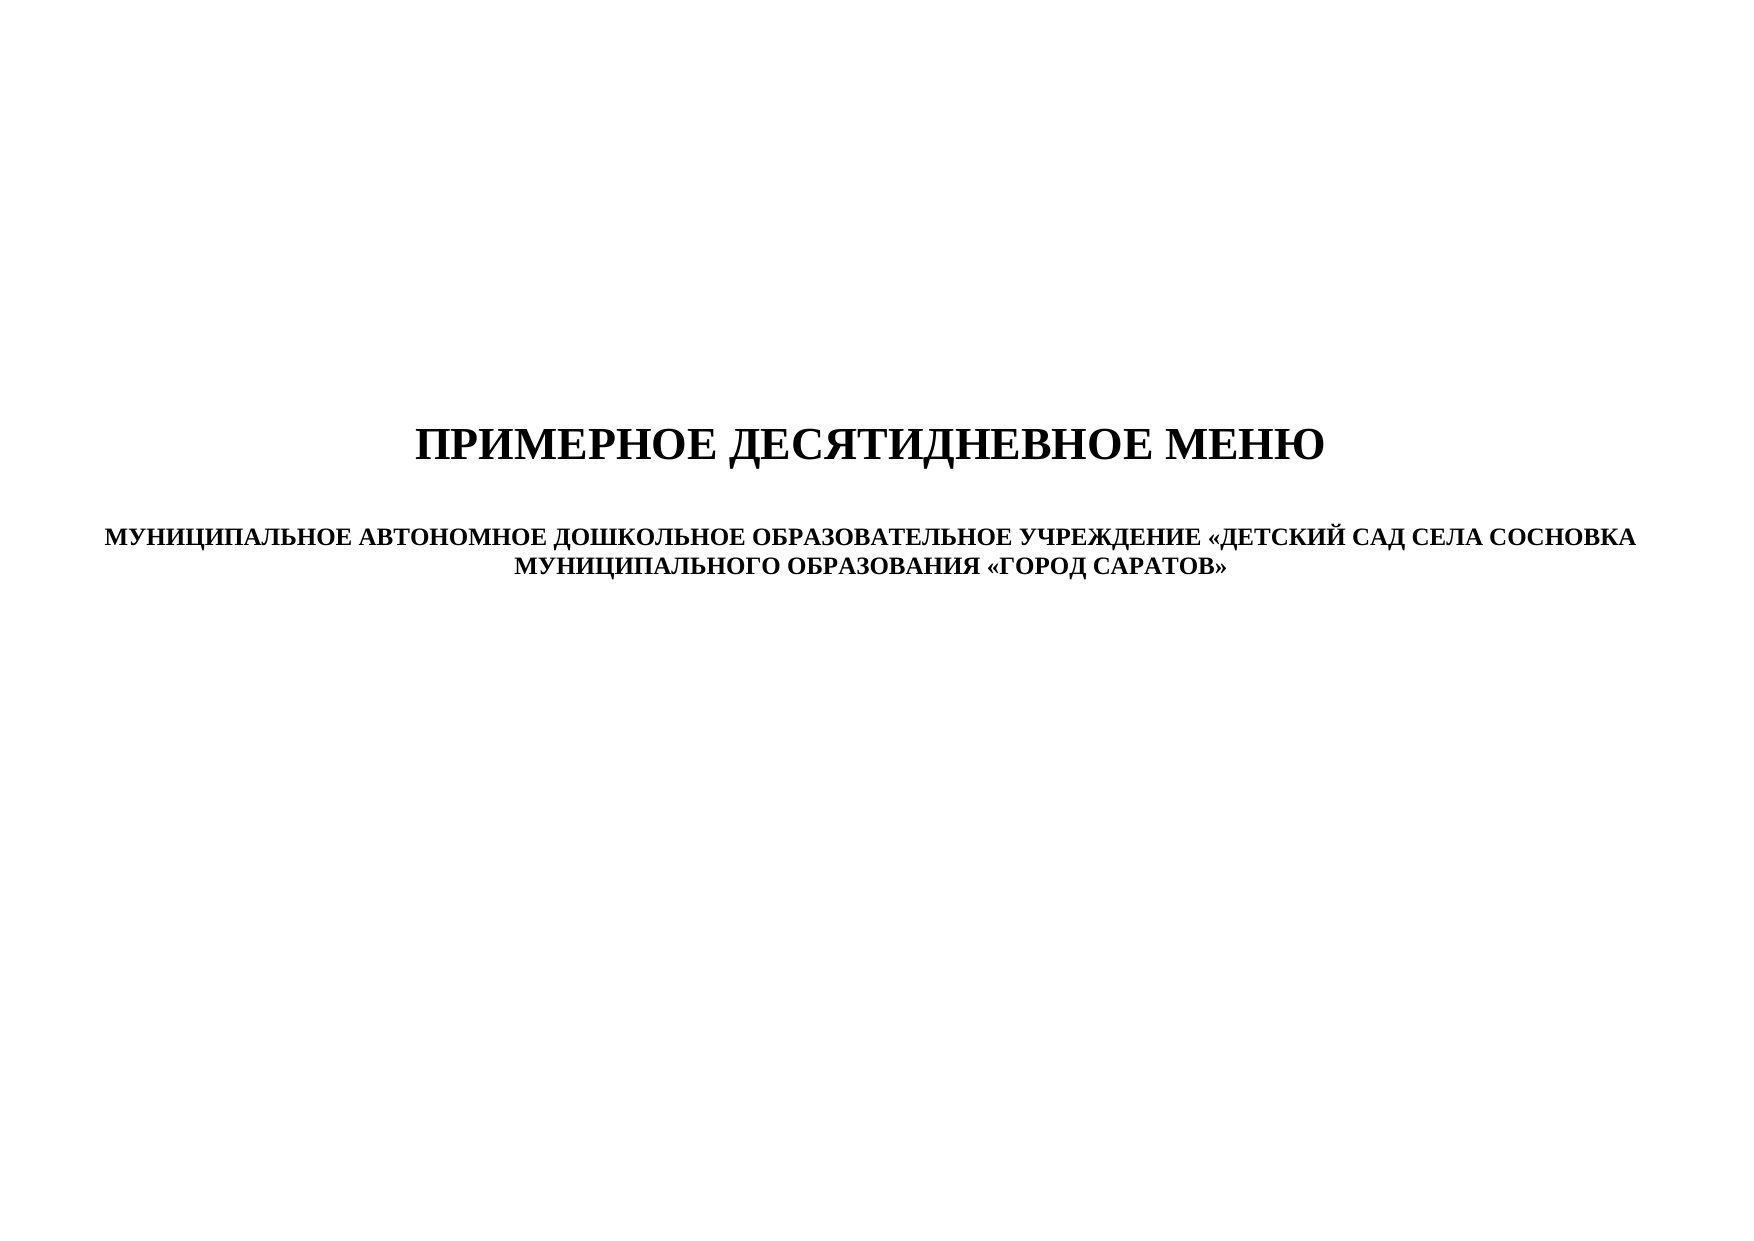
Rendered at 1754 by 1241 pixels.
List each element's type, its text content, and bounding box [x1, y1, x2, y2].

text ПРИМЕРНОЕ ДЕСЯТИДНЕВНОЕ МЕНЮ [33, 417, 1708, 469]
text МУНИЦИПАЛЬНОГО ОБРАЗОВАНИЯ «ГОРОД САРАТОВ» [33, 551, 1708, 579]
text МУНИЦИПАЛЬНОЕ АВТОНОМНОЕ ДОШКОЛЬНОЕ ОБРАЗОВАТЕЛЬНОЕ УЧРЕЖДЕНИЕ «ДЕТСКИЙ САД СЕЛА СОСНОВКА [33, 522, 1708, 551]
